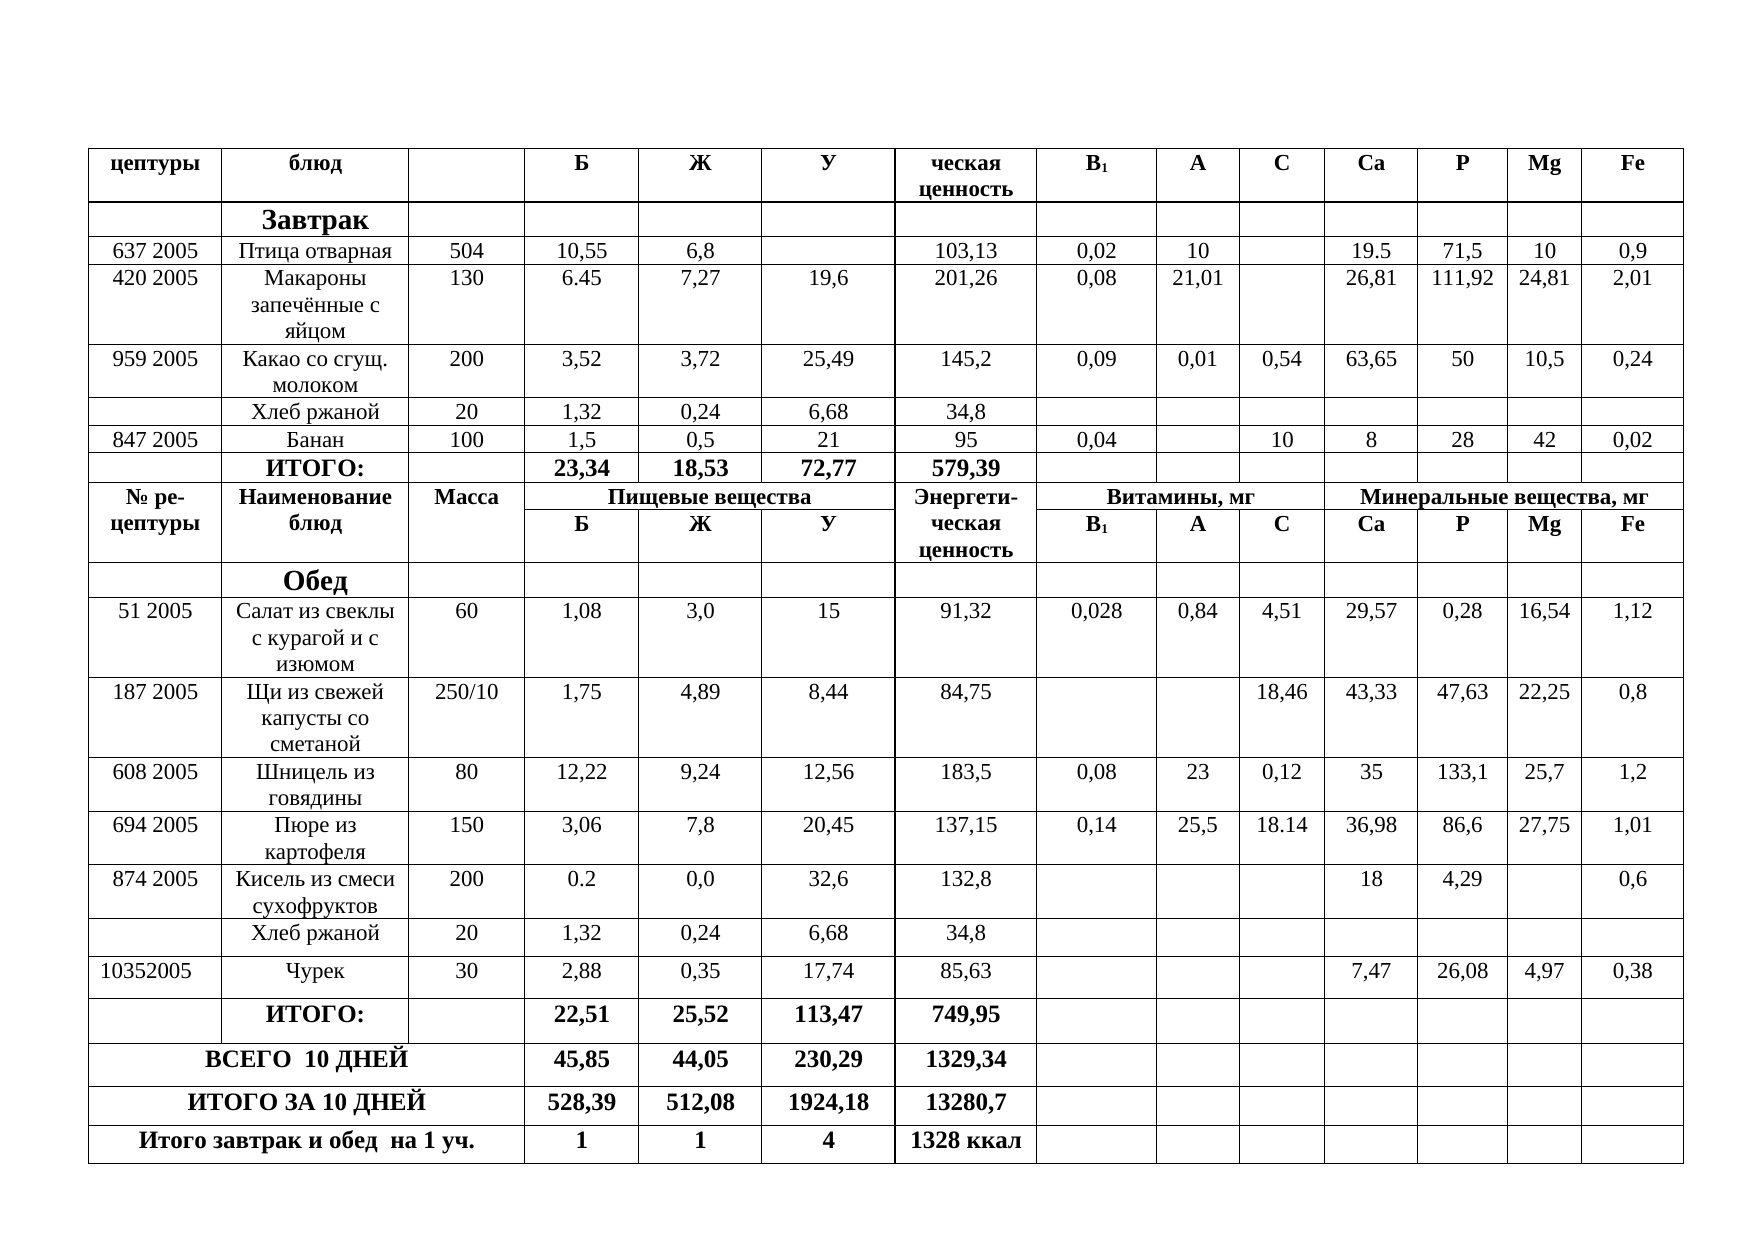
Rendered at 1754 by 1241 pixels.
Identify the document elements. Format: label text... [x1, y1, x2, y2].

table_cell 26,81 [1325, 265, 1417, 343]
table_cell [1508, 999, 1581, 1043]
table_cell Банан [222, 426, 408, 452]
table_cell Хлеб ржаной [222, 398, 408, 425]
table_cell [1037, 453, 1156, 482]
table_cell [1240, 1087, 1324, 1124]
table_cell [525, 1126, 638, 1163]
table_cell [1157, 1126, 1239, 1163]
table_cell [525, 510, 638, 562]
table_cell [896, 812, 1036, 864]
table_cell 0,5 [639, 426, 761, 452]
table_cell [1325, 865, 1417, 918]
table_cell 847 2005 [89, 426, 221, 452]
table_cell 1,5 [525, 426, 638, 452]
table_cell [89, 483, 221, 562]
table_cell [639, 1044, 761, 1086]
table_cell 2,01 [1582, 265, 1683, 343]
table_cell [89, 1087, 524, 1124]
table_cell Са [1325, 149, 1417, 201]
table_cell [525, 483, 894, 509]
table_cell [1240, 237, 1324, 263]
table_cell 201,26 [896, 265, 1036, 343]
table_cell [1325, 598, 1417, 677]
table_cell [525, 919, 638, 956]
table_cell 145,2 [896, 345, 1036, 397]
table_cell [409, 203, 524, 236]
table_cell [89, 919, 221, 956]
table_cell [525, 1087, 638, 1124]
table_cell 1,32 [525, 398, 638, 425]
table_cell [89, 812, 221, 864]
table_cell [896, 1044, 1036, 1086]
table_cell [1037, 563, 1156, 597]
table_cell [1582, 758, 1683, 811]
table_cell 10,55 [525, 237, 638, 263]
table_cell 6.45 [525, 265, 638, 343]
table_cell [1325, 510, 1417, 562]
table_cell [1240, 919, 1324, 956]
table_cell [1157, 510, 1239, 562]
table_cell 21 [762, 426, 894, 452]
table_cell 25,49 [762, 345, 894, 397]
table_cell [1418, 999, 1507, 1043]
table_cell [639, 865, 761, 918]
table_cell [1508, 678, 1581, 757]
table_cell [1240, 203, 1324, 236]
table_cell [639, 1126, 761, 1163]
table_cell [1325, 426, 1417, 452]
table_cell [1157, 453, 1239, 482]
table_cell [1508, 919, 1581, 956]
table_cell [762, 203, 894, 236]
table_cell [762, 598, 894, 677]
table_cell [762, 237, 894, 263]
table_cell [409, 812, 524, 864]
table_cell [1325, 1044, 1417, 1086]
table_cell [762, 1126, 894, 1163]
table_cell [1508, 203, 1581, 236]
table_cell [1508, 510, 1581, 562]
table_cell № ре-цептуры [89, 149, 221, 201]
table_cell [1157, 398, 1239, 425]
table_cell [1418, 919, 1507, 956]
table_cell 6,68 [762, 398, 894, 425]
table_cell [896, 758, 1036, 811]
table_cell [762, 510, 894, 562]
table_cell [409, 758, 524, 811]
table_cell У [762, 149, 894, 201]
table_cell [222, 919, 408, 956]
table_cell [1582, 398, 1683, 425]
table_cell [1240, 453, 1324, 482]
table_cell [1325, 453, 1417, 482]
table_cell С [1240, 149, 1324, 201]
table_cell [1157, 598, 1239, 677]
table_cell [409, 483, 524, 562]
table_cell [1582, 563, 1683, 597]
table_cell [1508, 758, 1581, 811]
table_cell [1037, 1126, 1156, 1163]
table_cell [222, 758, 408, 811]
table_cell [1418, 398, 1507, 425]
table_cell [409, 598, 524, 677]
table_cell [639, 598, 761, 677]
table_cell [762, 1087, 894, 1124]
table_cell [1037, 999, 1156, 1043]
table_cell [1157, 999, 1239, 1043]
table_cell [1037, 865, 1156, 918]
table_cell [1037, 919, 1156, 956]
table_cell 0,04 [1037, 426, 1156, 452]
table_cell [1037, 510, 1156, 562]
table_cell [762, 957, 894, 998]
table_cell 0,24 [639, 398, 761, 425]
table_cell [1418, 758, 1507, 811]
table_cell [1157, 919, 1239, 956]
table_cell [1508, 398, 1581, 425]
table_cell 0,9 [1582, 237, 1683, 263]
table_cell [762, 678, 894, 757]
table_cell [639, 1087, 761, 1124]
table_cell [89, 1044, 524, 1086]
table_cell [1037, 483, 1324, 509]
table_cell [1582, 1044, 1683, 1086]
table_cell Завтрак [222, 203, 408, 236]
table_cell 34,8 [896, 398, 1036, 425]
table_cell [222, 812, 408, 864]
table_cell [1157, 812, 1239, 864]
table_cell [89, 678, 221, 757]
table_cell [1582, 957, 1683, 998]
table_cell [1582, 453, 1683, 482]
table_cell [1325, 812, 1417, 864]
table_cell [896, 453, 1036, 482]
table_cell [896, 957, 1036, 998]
table_cell 504 [409, 237, 524, 263]
table_cell 10,5 [1508, 345, 1581, 397]
table_cell 50 [1418, 345, 1507, 397]
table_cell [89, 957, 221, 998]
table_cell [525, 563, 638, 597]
table_cell 0,54 [1240, 345, 1324, 397]
table_cell Макароны запечённые с яйцом [222, 265, 408, 343]
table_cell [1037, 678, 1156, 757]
table_cell [89, 398, 221, 425]
table_cell 6,8 [639, 237, 761, 263]
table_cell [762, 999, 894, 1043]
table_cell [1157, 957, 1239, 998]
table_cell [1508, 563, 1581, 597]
table_cell [639, 203, 761, 236]
table_cell 0,02 [1037, 237, 1156, 263]
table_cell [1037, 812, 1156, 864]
table_cell Птица отварная [222, 237, 408, 263]
table_cell 0,08 [1037, 265, 1156, 343]
table_cell 100 [409, 426, 524, 452]
table_cell 200 [409, 345, 524, 397]
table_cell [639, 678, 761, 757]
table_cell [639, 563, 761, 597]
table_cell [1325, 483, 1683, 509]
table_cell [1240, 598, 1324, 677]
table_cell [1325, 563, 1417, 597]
table_cell 21,01 [1157, 265, 1239, 343]
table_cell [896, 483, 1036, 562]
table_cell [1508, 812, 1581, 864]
table_cell Р [1418, 149, 1507, 201]
table_cell 637 2005 [89, 237, 221, 263]
table_cell [1325, 398, 1417, 425]
table_cell 24,81 [1508, 265, 1581, 343]
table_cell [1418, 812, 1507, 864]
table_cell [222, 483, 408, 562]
table_cell [896, 203, 1036, 236]
table_cell Масса [409, 149, 524, 201]
table_cell А [1157, 149, 1239, 201]
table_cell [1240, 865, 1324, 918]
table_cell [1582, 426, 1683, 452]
table_cell 71,5 [1418, 237, 1507, 263]
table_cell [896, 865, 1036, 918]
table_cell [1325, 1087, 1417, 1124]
table_cell [1240, 265, 1324, 343]
table_cell 0,24 [1582, 345, 1683, 397]
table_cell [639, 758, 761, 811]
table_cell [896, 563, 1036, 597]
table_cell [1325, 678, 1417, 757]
table_cell Б [525, 149, 638, 201]
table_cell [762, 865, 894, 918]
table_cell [896, 149, 1036, 201]
table_cell 10 [1508, 237, 1581, 263]
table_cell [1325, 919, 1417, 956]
table_cell 959 2005 [89, 345, 221, 397]
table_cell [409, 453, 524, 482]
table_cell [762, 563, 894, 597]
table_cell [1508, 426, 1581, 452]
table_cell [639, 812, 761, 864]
table_cell 19,6 [762, 265, 894, 343]
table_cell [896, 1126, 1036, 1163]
table_cell [1157, 203, 1239, 236]
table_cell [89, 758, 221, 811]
table_cell Какао со сгущ. молоком [222, 345, 408, 397]
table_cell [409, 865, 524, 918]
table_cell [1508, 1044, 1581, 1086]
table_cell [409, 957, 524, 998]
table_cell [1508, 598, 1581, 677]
table_cell 19.5 [1325, 237, 1417, 263]
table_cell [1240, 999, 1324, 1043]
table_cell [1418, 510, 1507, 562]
table_cell [525, 203, 638, 236]
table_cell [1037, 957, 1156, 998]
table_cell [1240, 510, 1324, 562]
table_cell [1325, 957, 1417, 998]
table_cell [1325, 203, 1417, 236]
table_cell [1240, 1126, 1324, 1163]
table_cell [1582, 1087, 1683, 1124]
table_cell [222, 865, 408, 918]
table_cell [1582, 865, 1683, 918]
table_cell [1037, 203, 1156, 236]
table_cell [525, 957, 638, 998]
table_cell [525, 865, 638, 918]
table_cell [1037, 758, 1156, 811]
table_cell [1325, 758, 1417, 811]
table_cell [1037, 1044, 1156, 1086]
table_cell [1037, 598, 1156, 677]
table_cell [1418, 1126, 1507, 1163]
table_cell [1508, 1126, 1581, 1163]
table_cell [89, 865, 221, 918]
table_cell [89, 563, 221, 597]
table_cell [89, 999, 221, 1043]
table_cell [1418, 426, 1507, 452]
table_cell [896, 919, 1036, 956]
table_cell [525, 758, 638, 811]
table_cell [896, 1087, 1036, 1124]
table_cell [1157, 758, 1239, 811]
table_cell [89, 203, 221, 236]
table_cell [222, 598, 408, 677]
table_cell 111,92 [1418, 265, 1507, 343]
table_cell 0,01 [1157, 345, 1239, 397]
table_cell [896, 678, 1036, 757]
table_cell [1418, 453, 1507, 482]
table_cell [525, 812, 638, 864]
table_cell 3,72 [639, 345, 761, 397]
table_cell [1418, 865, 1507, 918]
table_cell [1037, 398, 1156, 425]
table_cell 20 [409, 398, 524, 425]
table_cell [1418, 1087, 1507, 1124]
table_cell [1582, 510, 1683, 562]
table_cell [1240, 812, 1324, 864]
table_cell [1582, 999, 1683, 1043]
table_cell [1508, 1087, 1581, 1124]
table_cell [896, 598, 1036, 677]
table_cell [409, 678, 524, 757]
table_cell 10 [1157, 237, 1239, 263]
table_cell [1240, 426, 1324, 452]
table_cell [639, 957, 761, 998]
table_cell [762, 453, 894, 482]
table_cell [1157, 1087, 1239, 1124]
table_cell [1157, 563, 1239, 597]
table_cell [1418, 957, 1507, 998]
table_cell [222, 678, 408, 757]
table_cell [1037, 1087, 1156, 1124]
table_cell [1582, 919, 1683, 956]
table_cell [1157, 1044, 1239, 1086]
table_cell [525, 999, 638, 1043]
table_cell 420 2005 [89, 265, 221, 343]
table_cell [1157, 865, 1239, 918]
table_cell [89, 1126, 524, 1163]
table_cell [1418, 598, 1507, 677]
table_cell Fe [1582, 149, 1683, 201]
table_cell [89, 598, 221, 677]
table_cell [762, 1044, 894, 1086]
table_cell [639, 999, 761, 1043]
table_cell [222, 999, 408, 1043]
table_cell [1240, 398, 1324, 425]
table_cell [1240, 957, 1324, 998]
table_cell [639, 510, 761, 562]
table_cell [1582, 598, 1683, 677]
table_cell 103,13 [896, 237, 1036, 263]
table_cell [1157, 426, 1239, 452]
table_cell [1582, 203, 1683, 236]
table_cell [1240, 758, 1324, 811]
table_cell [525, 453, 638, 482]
table_cell В1 [1037, 149, 1156, 201]
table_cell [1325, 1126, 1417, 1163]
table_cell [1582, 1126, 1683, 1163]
table_cell 130 [409, 265, 524, 343]
table_cell Ж [639, 149, 761, 201]
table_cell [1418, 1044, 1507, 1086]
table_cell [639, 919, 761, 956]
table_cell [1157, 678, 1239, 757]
table_cell 3,52 [525, 345, 638, 397]
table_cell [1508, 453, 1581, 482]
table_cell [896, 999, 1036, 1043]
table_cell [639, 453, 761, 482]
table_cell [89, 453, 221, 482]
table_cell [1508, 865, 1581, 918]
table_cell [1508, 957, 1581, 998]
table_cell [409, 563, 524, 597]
table_cell 0,09 [1037, 345, 1156, 397]
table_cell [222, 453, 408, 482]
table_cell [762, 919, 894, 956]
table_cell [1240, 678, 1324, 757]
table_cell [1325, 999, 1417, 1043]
table_cell 63,65 [1325, 345, 1417, 397]
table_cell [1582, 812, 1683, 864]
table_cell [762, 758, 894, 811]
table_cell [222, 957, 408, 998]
table_cell 95 [896, 426, 1036, 452]
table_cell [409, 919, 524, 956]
table_cell Наименование блюд [222, 149, 408, 201]
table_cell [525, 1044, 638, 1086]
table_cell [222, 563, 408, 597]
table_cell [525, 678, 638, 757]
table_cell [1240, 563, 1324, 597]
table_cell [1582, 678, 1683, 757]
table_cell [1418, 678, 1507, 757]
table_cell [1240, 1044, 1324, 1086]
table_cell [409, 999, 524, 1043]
table_cell 7,27 [639, 265, 761, 343]
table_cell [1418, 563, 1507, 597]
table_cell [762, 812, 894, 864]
table_cell Mg [1508, 149, 1581, 201]
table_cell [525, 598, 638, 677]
table_cell [1418, 203, 1507, 236]
